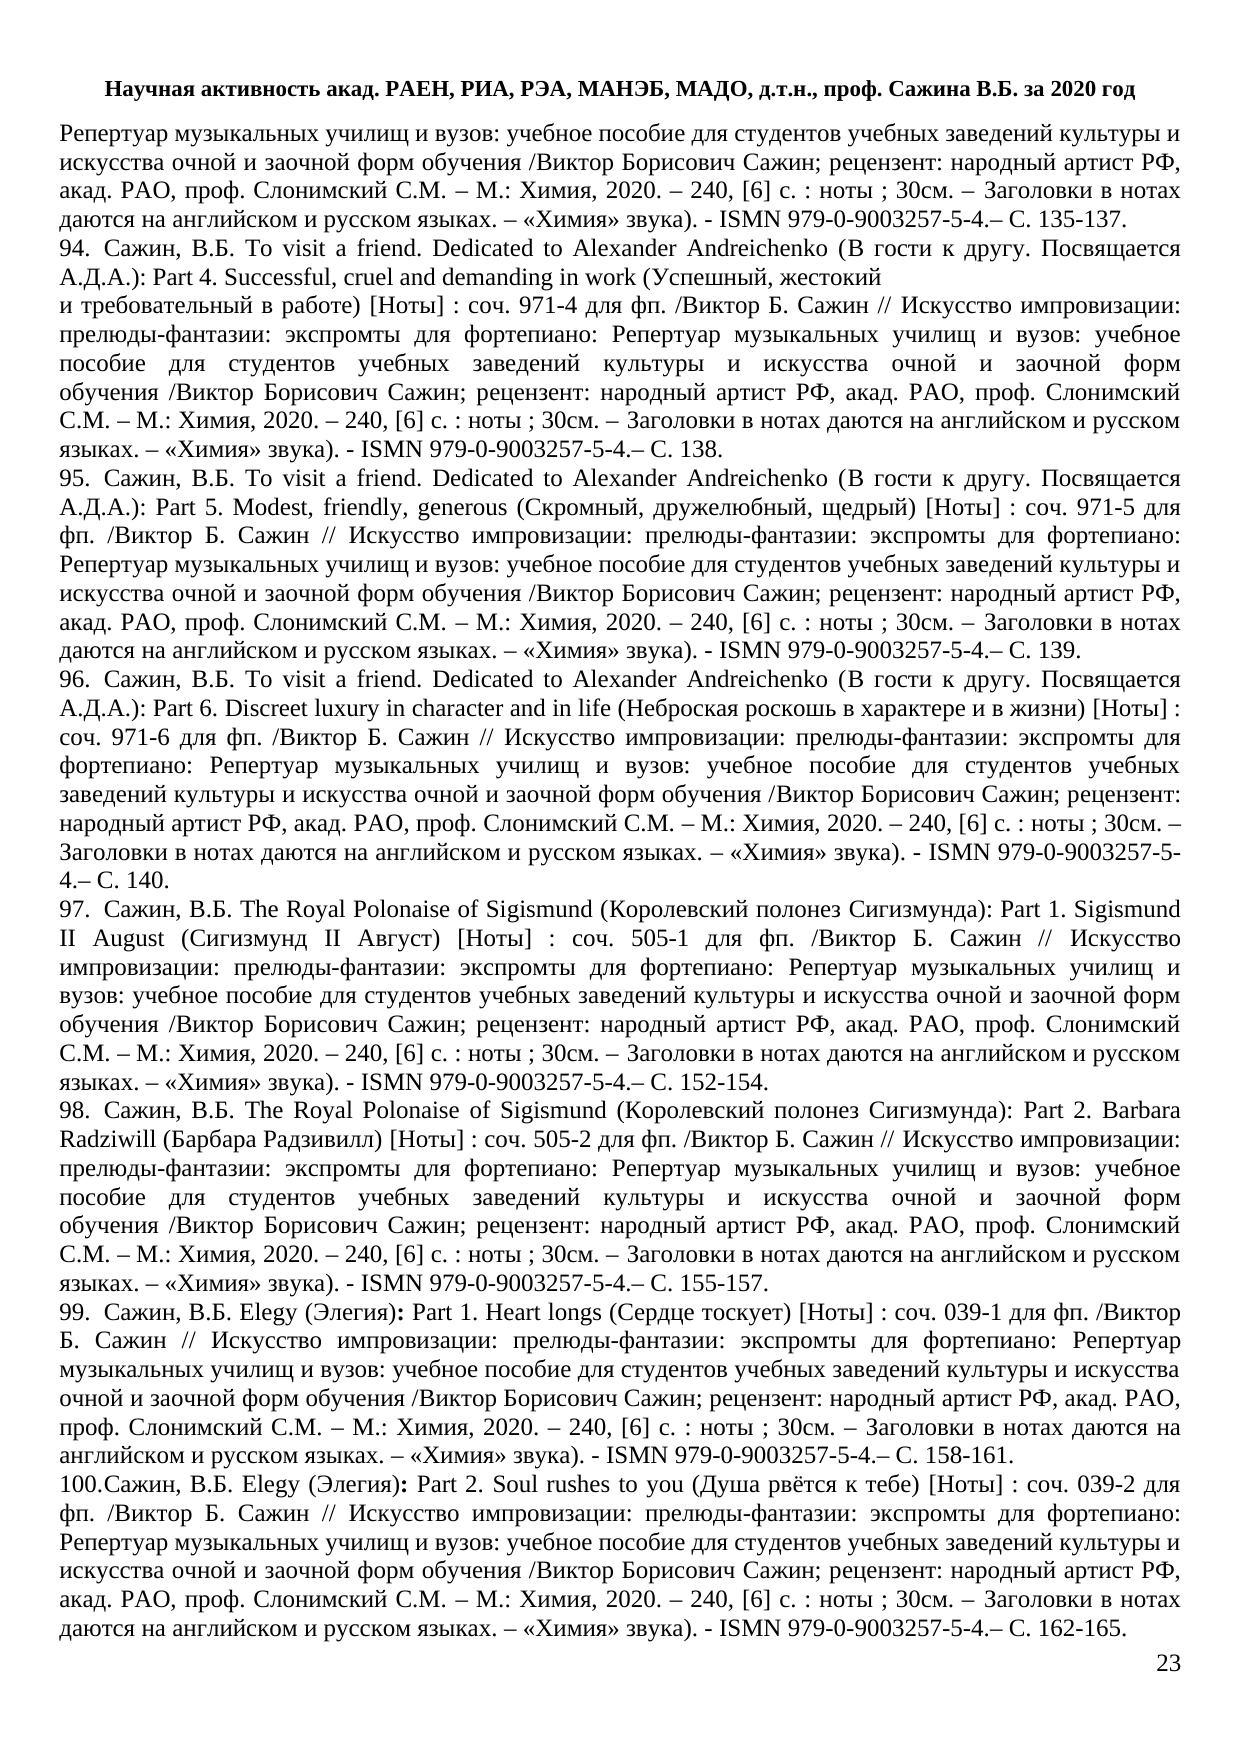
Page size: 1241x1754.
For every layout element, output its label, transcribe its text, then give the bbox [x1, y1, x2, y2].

list Сажин, В.Б. Elegy (Элегия): Part 1. Heart longs (Сердце тоскует) [Ноты] : соч. 039-1 для фп. /Виктор Б. Сажин // Искусство импровизации: прелюды-фантазии: экспромты для фортепиано: Репертуар музыкальных училищ и вузов: учебное пособие для студентов учебных заведений культуры и искусства очной и заочной форм обучения /Виктор Борисович Сажин; рецензент: народный артист РФ, акад. РАО, проф. Слонимский С.М. – М.: Химия, 2020. – 240, [6] с. : ноты ; 30см. – Заголовки в нотах даются на английском и русском языках. – «Химия» звука). - ISMN 979-0-9003257-5-4.– С. 158-161. [59, 1297, 1181, 1469]
list Сажин, В.Б. The Royal Polonaise of Sigismund (Королевский полонез Сигизмунда): Part 2. Barbara Radziwill (Барбара Радзивилл) [Ноты] : соч. 505-2 для фп. /Виктор Б. Сажин // Искусство импровизации: прелюды-фантазии: экспромты для фортепиано: Репертуар музыкальных училищ и вузов: учебное пособие для студентов учебных заведений культуры и искусства очной и заочной форм обучения /Виктор Борисович Сажин; рецензент: народный артист РФ, акад. РАО, проф. Слонимский С.М. – М.: Химия, 2020. – 240, [6] с. : ноты ; 30см. – Заголовки в нотах даются на английском и русском языках. – «Химия» звука). - ISMN 979-0-9003257-5-4.– С. 155-157. [59, 1096, 1181, 1297]
list Сажин, В.Б. To visit a friend. Dedicated to Alexander Andreichenko (В гости к другу. Посвящается А.Д.А.): Part 6. Discreet luxury in character and in life (Неброская роскошь в характере и в жизни) [Ноты] : соч. 971-6 для фп. /Виктор Б. Сажин // Искусство импровизации: прелюды-фантазии: экспромты для фортепиано: Репертуар музыкальных училищ и вузов: учебное пособие для студентов учебных заведений культуры и искусства очной и заочной форм обучения /Виктор Борисович Сажин; рецензент: народный артист РФ, акад. РАО, проф. Слонимский С.М. – М.: Химия, 2020. – 240, [6] с. : ноты ; 30см. – Заголовки в нотах даются на английском и русском языках. – «Химия» звука). - ISMN 979-0-9003257-5-4.– С. 140. [59, 664, 1181, 894]
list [59, 118, 1181, 233]
list Сажин, В.Б. The Royal Polonaise of Sigismund (Королевский полонез Сигизмунда): Part 1. Sigismund II August (Сигизмунд II Август) [Ноты] : соч. 505-1 для фп. /Виктор Б. Сажин // Искусство импровизации: прелюды-фантазии: экспромты для фортепиано: Репертуар музыкальных училищ и вузов: учебное пособие для студентов учебных заведений культуры и искусства очной и заочной форм обучения /Виктор Борисович Сажин; рецензент: народный артист РФ, акад. РАО, проф. Слонимский С.М. – М.: Химия, 2020. – 240, [6] с. : ноты ; 30см. – Заголовки в нотах даются на английском и русском языках. – «Химия» звука). - ISMN 979-0-9003257-5-4.– С. 152-154. [59, 894, 1181, 1096]
list Сажин, В.Б. To visit a friend. Dedicated to Alexander Andreichenko (В гости к другу. Посвящается А.Д.А.): Part 4. Successful, cruel and demanding in work (Успешный, жестокий [59, 233, 1181, 291]
list и требовательный в работе) [Ноты] : соч. 971-4 для фп. /Виктор Б. Сажин // Искусство импровизации: прелюды-фантазии: экспромты для фортепиано: Репертуар музыкальных училищ и вузов: учебное пособие для студентов учебных заведений культуры и искусства очной и заочной форм обучения /Виктор Борисович Сажин; рецензент: народный артист РФ, акад. РАО, проф. Слонимский С.М. – М.: Химия, 2020. – 240, [6] с. : ноты ; 30см. – Заголовки в нотах даются на английском и русском языках. – «Химия» звука). - ISMN 979-0-9003257-5-4.– С. 138. [59, 291, 1181, 463]
list Сажин, В.Б. To visit a friend. Dedicated to Alexander Andreichenko (В гости к другу. Посвящается А.Д.А.): Part 5. Modest, friendly, generous (Скромный, дружелюбный, щедрый) [Ноты] : соч. 971-5 для фп. /Виктор Б. Сажин // Искусство импровизации: прелюды-фантазии: экспромты для фортепиано: Репертуар музыкальных училищ и вузов: учебное пособие для студентов учебных заведений культуры и искусства очной и заочной форм обучения /Виктор Борисович Сажин; рецензент: народный артист РФ, акад. РАО, проф. Слонимский С.М. – М.: Химия, 2020. – 240, [6] с. : ноты ; 30см. – Заголовки в нотах даются на английском и русском языках. – «Химия» звука). - ISMN 979-0-9003257-5-4.– С. 139. [59, 463, 1181, 664]
list Сажин, В.Б. Elegy (Элегия): Part 2. Soul rushes to you (Душа рвётся к тебе) [Ноты] : соч. 039-2 для фп. /Виктор Б. Сажин // Искусство импровизации: прелюды-фантазии: экспромты для фортепиано: Репертуар музыкальных училищ и вузов: учебное пособие для студентов учебных заведений культуры и искусства очной и заочной форм обучения /Виктор Борисович Сажин; рецензент: народный артист РФ, акад. РАО, проф. Слонимский С.М. – М.: Химия, 2020. – 240, [6] с. : ноты ; 30см. – Заголовки в нотах даются на английском и русском языках. – «Химия» звука). - ISMN 979-0-9003257-5-4.– С. 162-165. [59, 1469, 1181, 1642]
